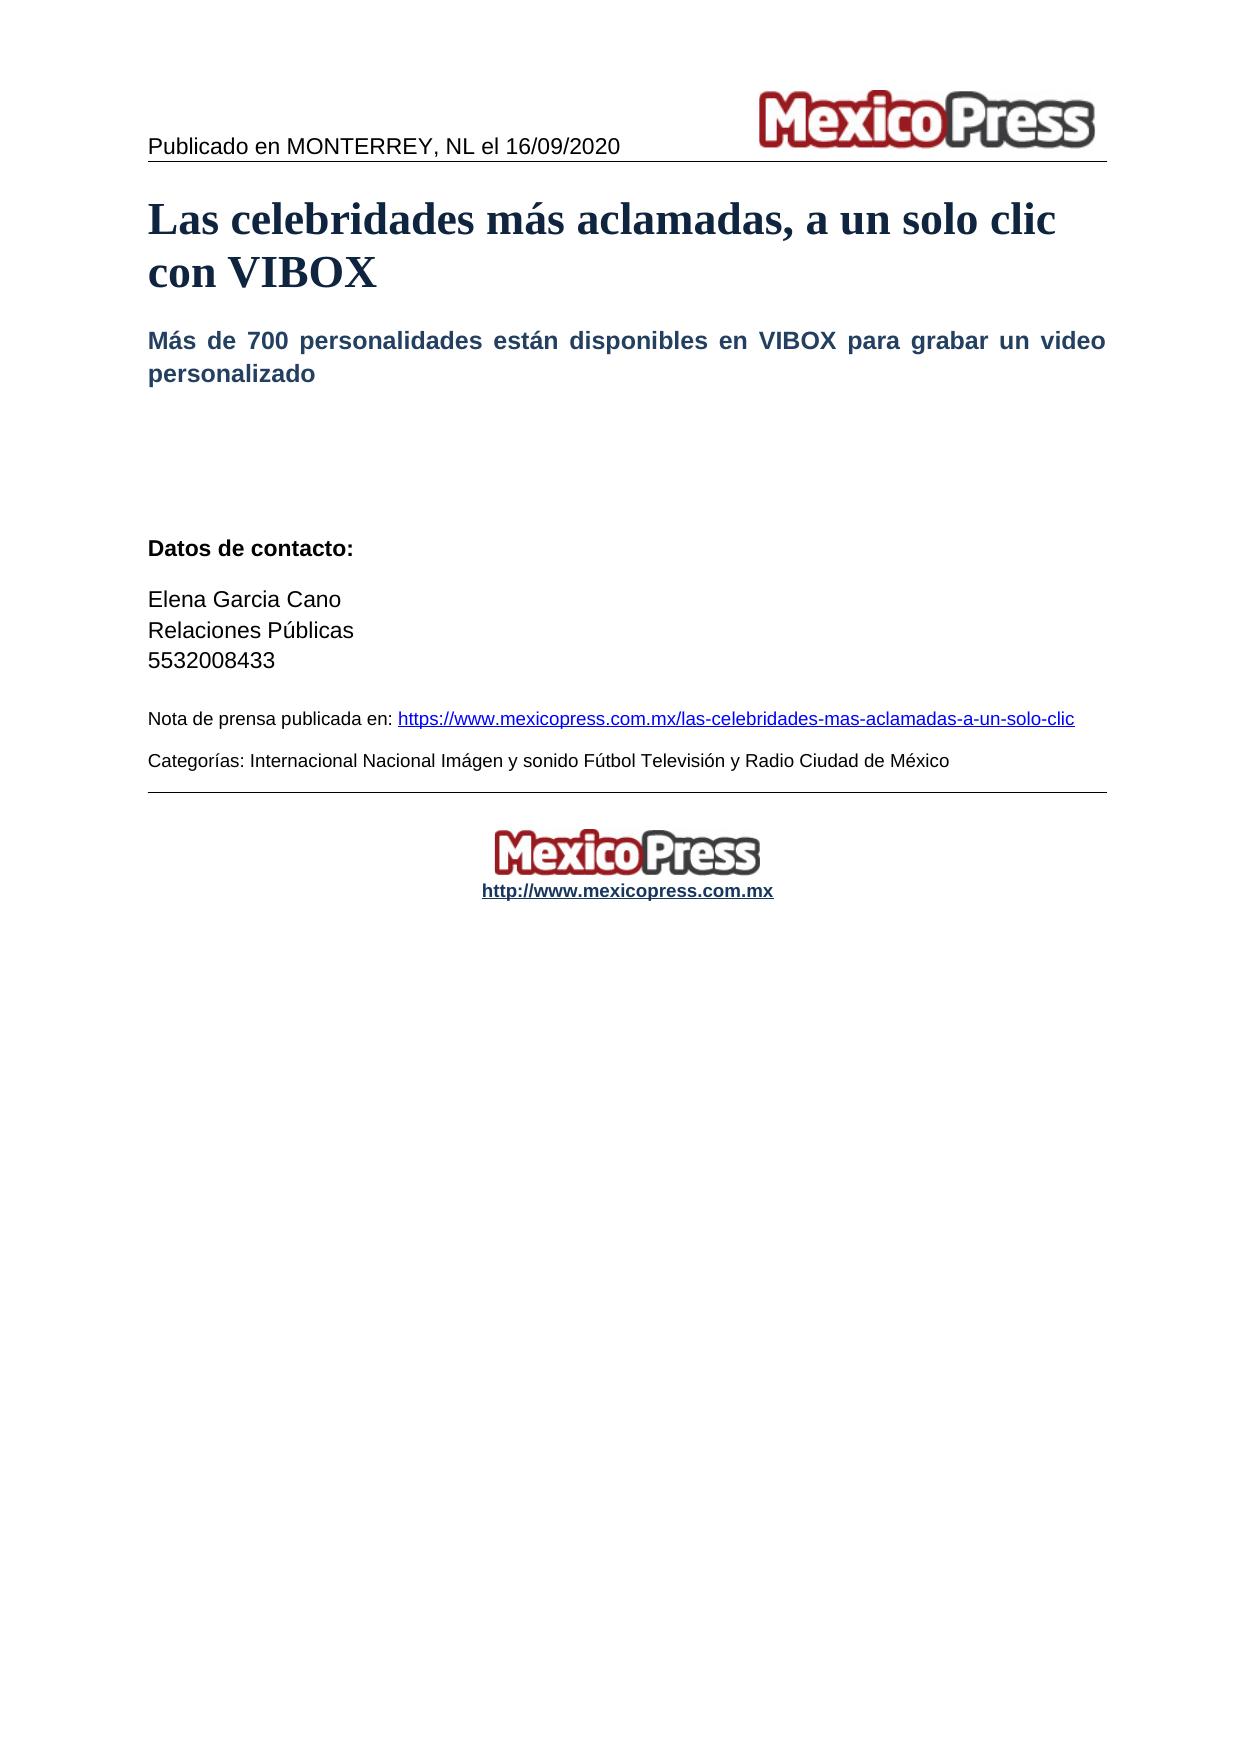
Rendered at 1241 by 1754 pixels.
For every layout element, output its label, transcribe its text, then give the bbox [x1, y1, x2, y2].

text Datos de contacto: [148, 535, 1107, 562]
text http://www.mexicopress.com.mx [148, 879, 1107, 901]
picture [759, 90, 1096, 133]
text Relaciones Públicas [148, 617, 1063, 643]
picture [494, 829, 760, 876]
text 5532008433 [148, 647, 1063, 673]
text Nota de prensa publicada en: https://www.mexicopress.com.mx/las-celebridades-mas-aclamadas-a-un-solo-clic [148, 707, 1107, 729]
text Categorías: Internacional Nacional Imágen y sonido Fútbol Televisión y Radio Ciudad de México [148, 750, 1107, 771]
subtitle Más de 700 personalidades están disponibles en VIBOX para grabar un video personalizado [148, 326, 1107, 388]
text Elena Garcia Cano [148, 586, 1063, 613]
text Publicado en MONTERREY, NL el 16/09/2020 [148, 133, 1107, 161]
subtitle Las celebridades más aclamadas, a un solo clic con VIBOX [148, 192, 1107, 297]
